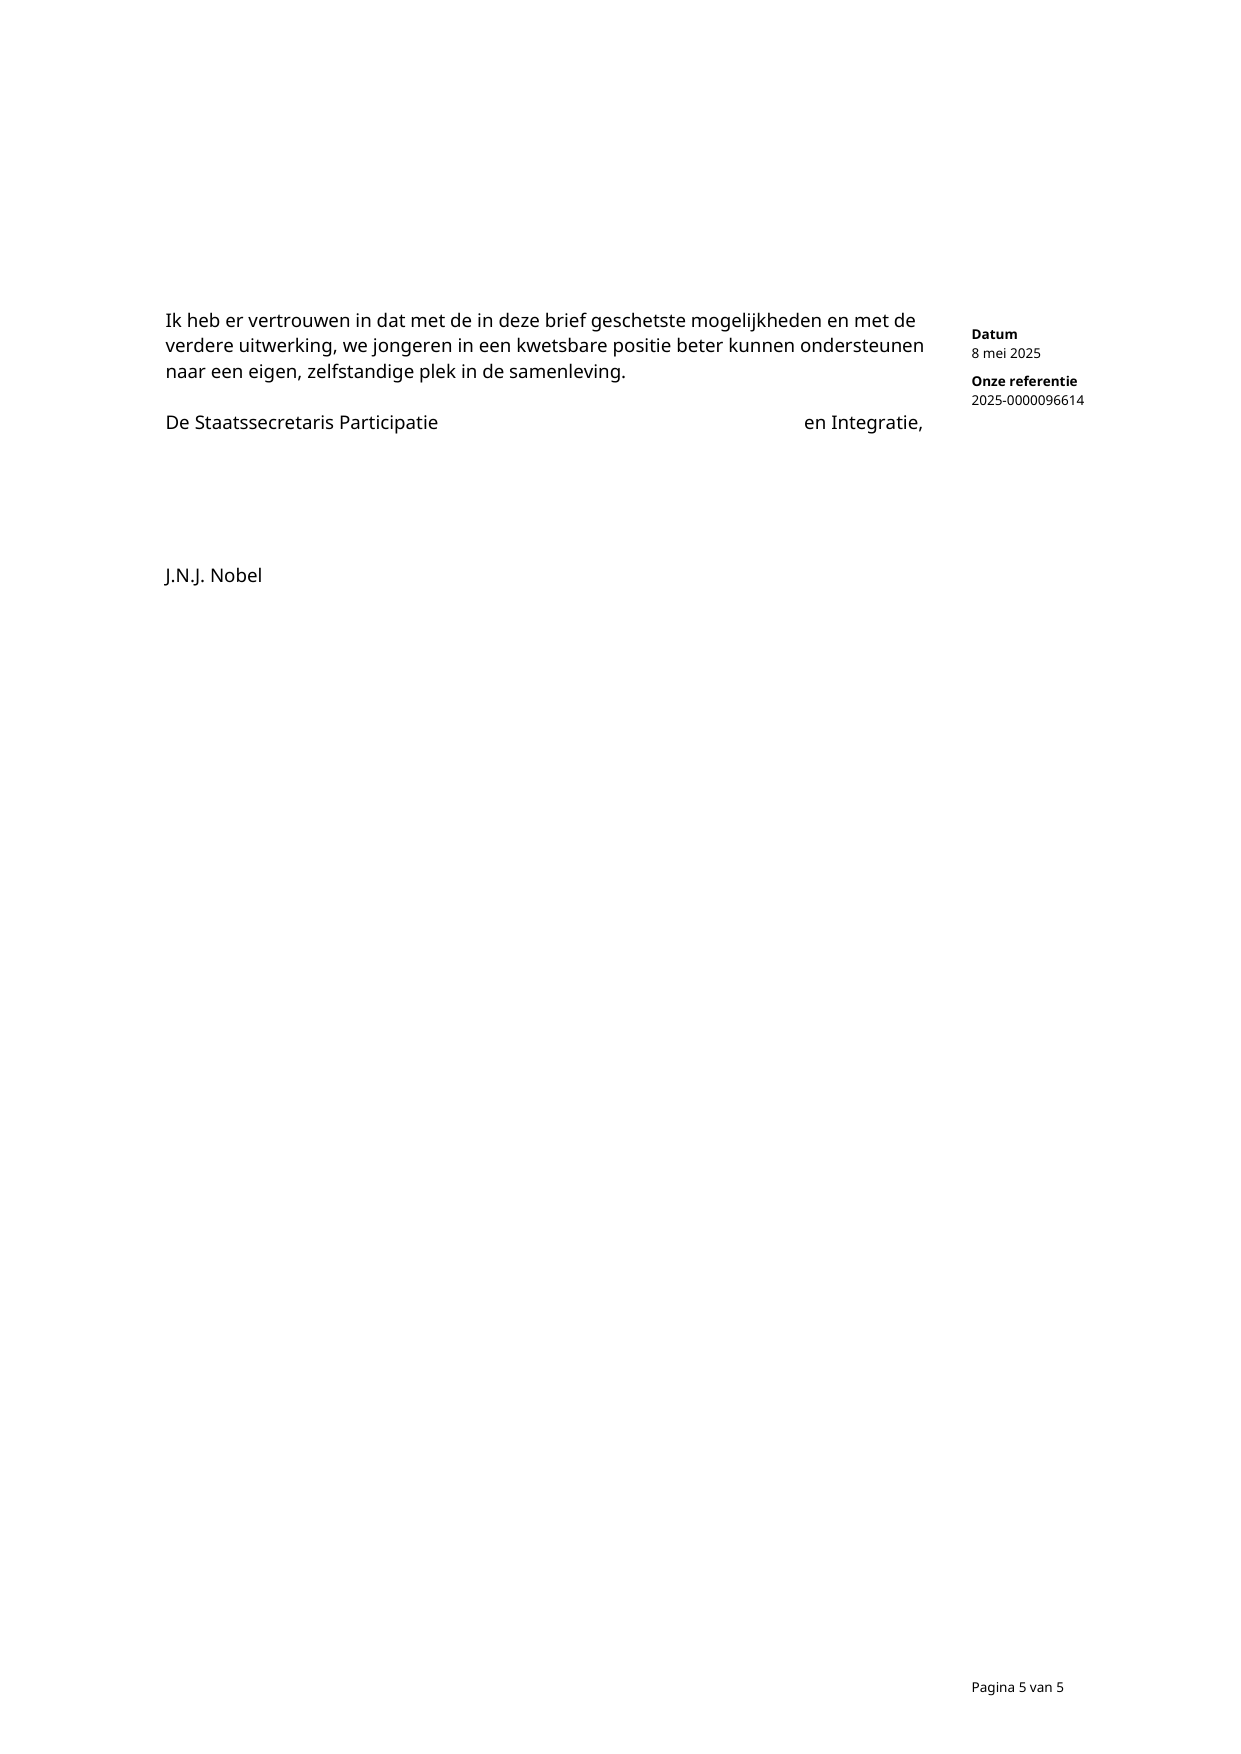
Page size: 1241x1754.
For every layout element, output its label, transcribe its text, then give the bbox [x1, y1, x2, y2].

text Ik heb er vertrouwen in dat met de in deze brief geschetste mogelijkheden en met de verdere uitwerking, we jongeren in een kwetsbare positie beter kunnen ondersteunen naar een eigen, zelfstandige plek in de samenleving. [165, 307, 951, 384]
text De Staatssecretaris Participatie en Integratie, [165, 409, 951, 435]
text J.N.J. Nobel [165, 562, 951, 588]
